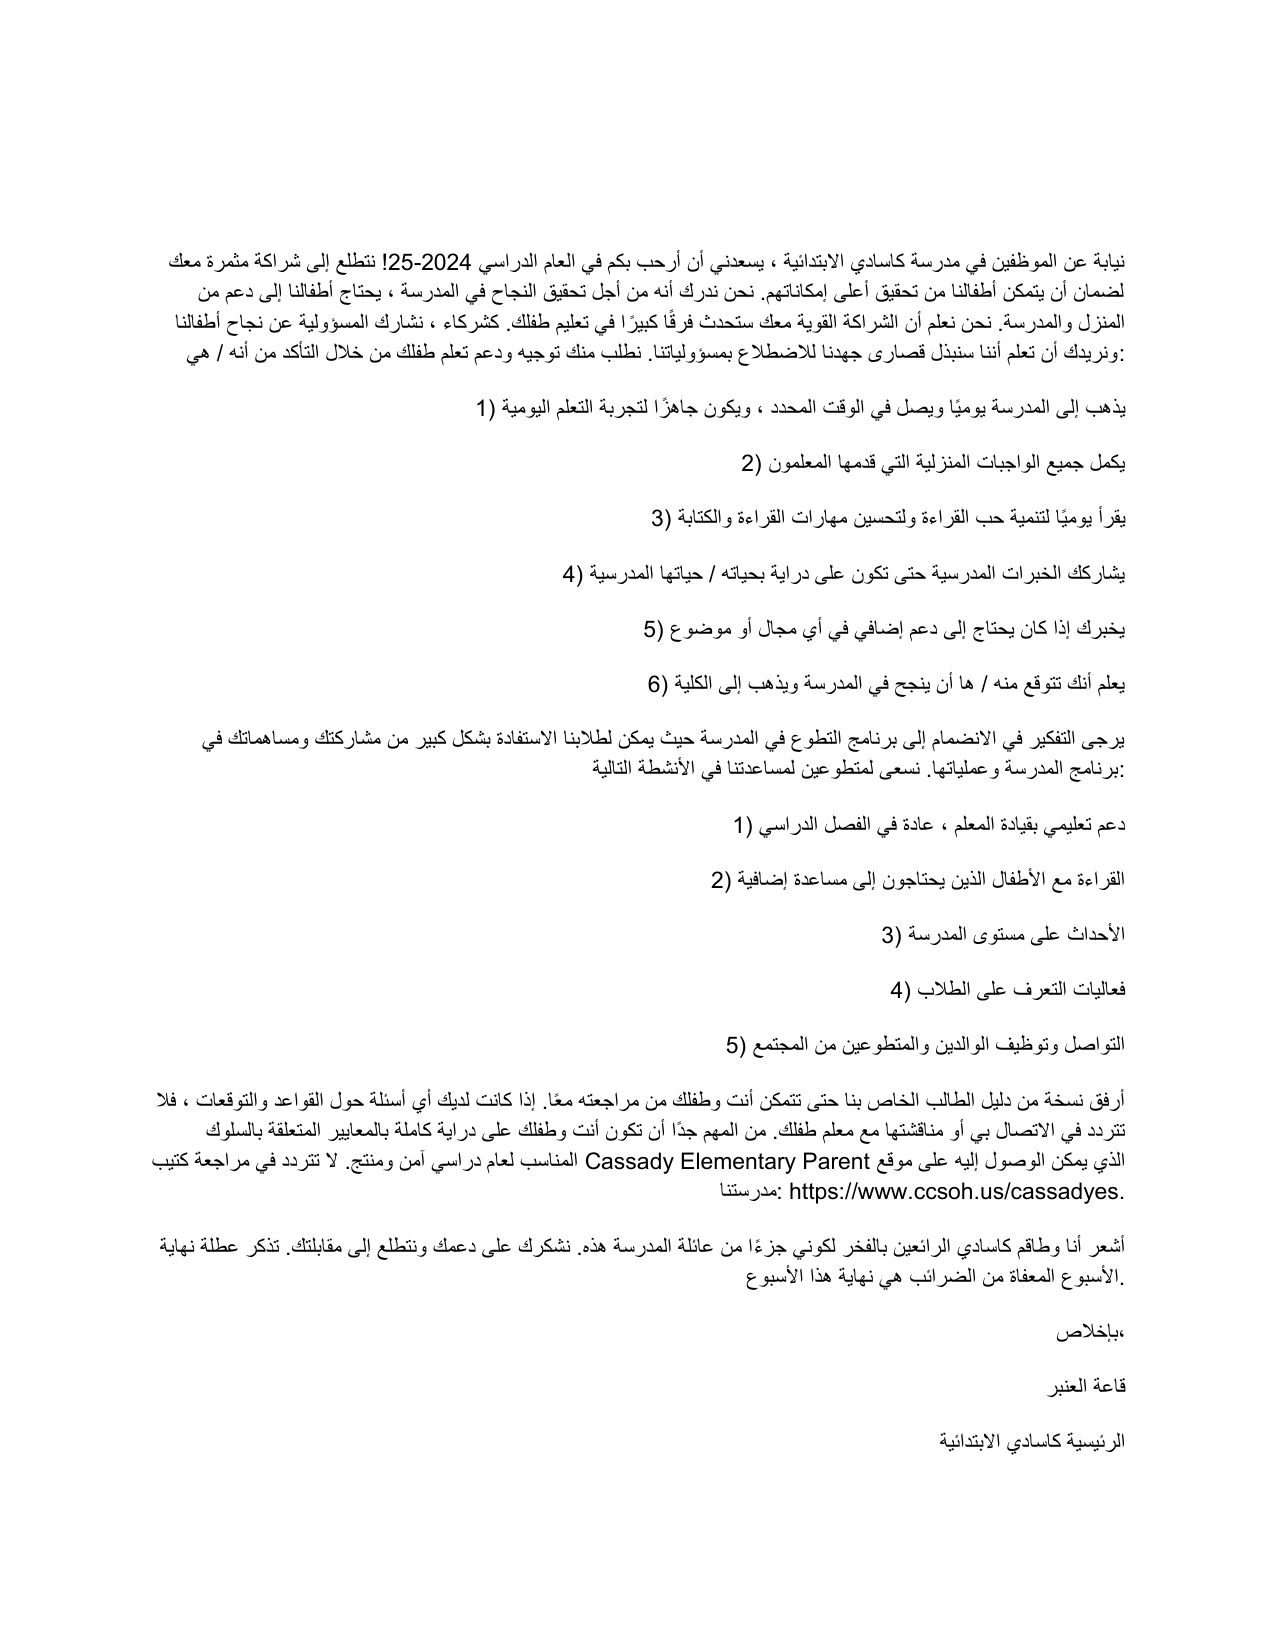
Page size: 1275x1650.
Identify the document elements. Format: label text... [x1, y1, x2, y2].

text 4) فعاليات التعرف على الطلاب [150, 977, 1125, 1003]
text بإخلاص، [150, 1319, 1125, 1345]
text 6) يعلم أنك تتوقع منه / ها أن ينجح في المدرسة ويذهب إلى الكلية [150, 671, 1125, 697]
text 3) الأحداث على مستوى المدرسة [150, 922, 1125, 948]
text 4) يشاركك الخبرات المدرسية حتى تكون على دراية بحياته / حياتها المدرسية [150, 561, 1125, 587]
text 5) يخبرك إذا كان يحتاج إلى دعم إضافي في أي مجال أو موضوع [150, 616, 1125, 642]
text نيابة عن الموظفين في مدرسة كاسادي الابتدائية ، يسعدني أن أرحب بكم في العام الدراسي 2024-25! نتطلع إلى شراكة مثمرة معك لضمان أن يتمكن أطفالنا من تحقيق أعلى إمكاناتهم. نحن ندرك أنه من أجل تحقيق النجاح في المدرسة ، يحتاج أطفالنا إلى دعم من المنزل والمدرسة. نحن نعلم أن الشراكة القوية معك ستحدث فرقًا كبيرًا في تعليم طفلك. كشركاء ، نشارك المسؤولية عن نجاح أطفالنا ونريدك أن تعلم أننا سنبذل قصارى جهدنا للاضطلاع بمسؤولياتنا. نطلب منك توجيه ودعم تعلم طفلك من خلال التأكد من أنه / هي: [150, 249, 1125, 366]
text الرئيسية كاسادي الابتدائية [150, 1429, 1125, 1456]
text 5) التواصل وتوظيف الوالدين والمتطوعين من المجتمع [150, 1032, 1125, 1059]
text 1) يذهب إلى المدرسة يوميًا ويصل في الوقت المحدد ، ويكون جاهزًا لتجربة التعلم اليومية [150, 395, 1125, 421]
text 2) القراءة مع الأطفال الذين يحتاجون إلى مساعدة إضافية [150, 867, 1125, 893]
text أشعر أنا وطاقم كاسادي الرائعين بالفخر لكوني جزءًا من عائلة المدرسة هذه. نشكرك على دعمك ونتطلع إلى مقابلتك. تذكر عطلة نهاية الأسبوع المعفاة من الضرائب هي نهاية هذا الأسبوع. [150, 1233, 1125, 1290]
text يرجى التفكير في الانضمام إلى برنامج التطوع في المدرسة حيث يمكن لطلابنا الاستفادة بشكل كبير من مشاركتك ومساهماتك في برنامج المدرسة وعملياتها. نسعى لمتطوعين لمساعدتنا في الأنشطة التالية: [150, 726, 1125, 783]
text أرفق نسخة من دليل الطالب الخاص بنا حتى تتمكن أنت وطفلك من مراجعته معًا. إذا كانت لديك أي أسئلة حول القواعد والتوقعات ، فلا تتردد في الاتصال بي أو مناقشتها مع معلم طفلك. من المهم جدًا أن تكون أنت وطفلك على دراية كاملة بالمعايير المتعلقة بالسلوك المناسب لعام دراسي آمن ومنتج. لا تتردد في مراجعة كتيب Cassady Elementary Parent الذي يمكن الوصول إليه على موقع مدرستنا: https://www.ccsoh.us/cassadyes. [150, 1088, 1125, 1204]
text 2) يكمل جميع الواجبات المنزلية التي قدمها المعلمون [150, 450, 1125, 476]
text 3) يقرأ يوميًا لتنمية حب القراءة ولتحسين مهارات القراءة والكتابة [150, 505, 1125, 532]
text قاعة العنبر [150, 1374, 1125, 1400]
text 1) دعم تعليمي بقيادة المعلم ، عادة في الفصل الدراسي [150, 812, 1125, 838]
